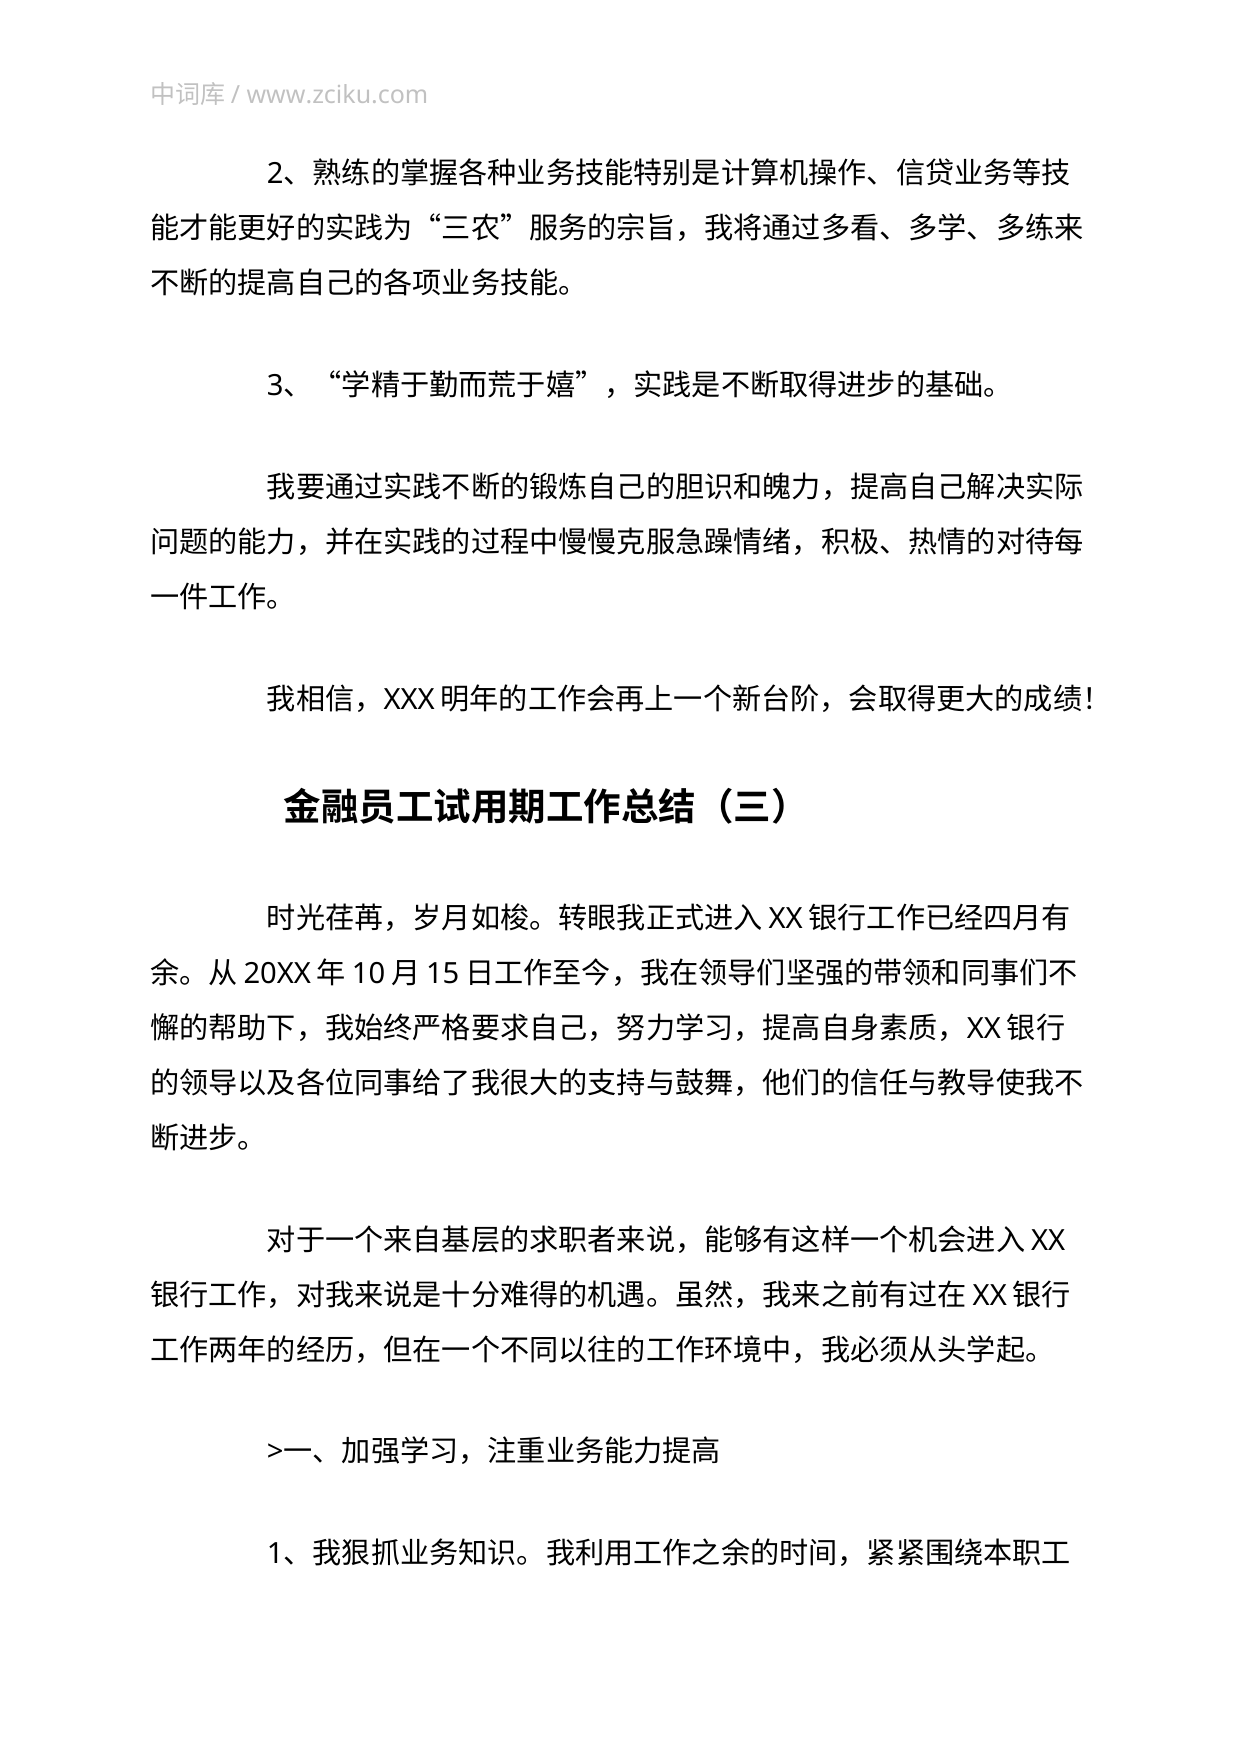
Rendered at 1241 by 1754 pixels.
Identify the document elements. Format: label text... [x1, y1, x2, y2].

text 时光荏苒，岁月如梭。转眼我正式进入XX银行工作已经四月有余。从20XX年10月15日工作至今，我在领导们坚强的带领和同事们不懈的帮助下，我始终严格要求自己，努力学习，提高自身素质，XX银行的领导以及各位同事给了我很大的支持与鼓舞，他们的信任与教导使我不断进步。 [150, 894, 1090, 1157]
text 我相信，XXX明年的工作会再上一个新台阶，会取得更大的成绩！ [150, 675, 1090, 718]
text 对于一个来自基层的求职者来说，能够有这样一个机会进入XX银行工作，对我来说是十分难得的机遇。虽然，我来之前有过在XX银行工作两年的经历，但在一个不同以往的工作环境中，我必须从头学起。 [150, 1216, 1090, 1368]
text >一、加强学习，注重业务能力提高 [150, 1428, 1090, 1470]
text 我要通过实践不断的锻炼自己的胆识和魄力，提高自己解决实际问题的能力，并在实践的过程中慢慢克服急躁情绪，积极、热情的对待每一件工作。 [150, 464, 1090, 616]
text 金融员工试用期工作总结（三） [150, 777, 1090, 831]
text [150, 1530, 1090, 1572]
text 3、“学精于勤而荒于嬉”，实践是不断取得进步的基础。 [150, 362, 1090, 404]
text 2、熟练的掌握各种业务技能特别是计算机操作、信贷业务等技能才能更好的实践为“三农”服务的宗旨，我将通过多看、多学、多练来不断的提高自己的各项业务技能。 [150, 150, 1090, 302]
